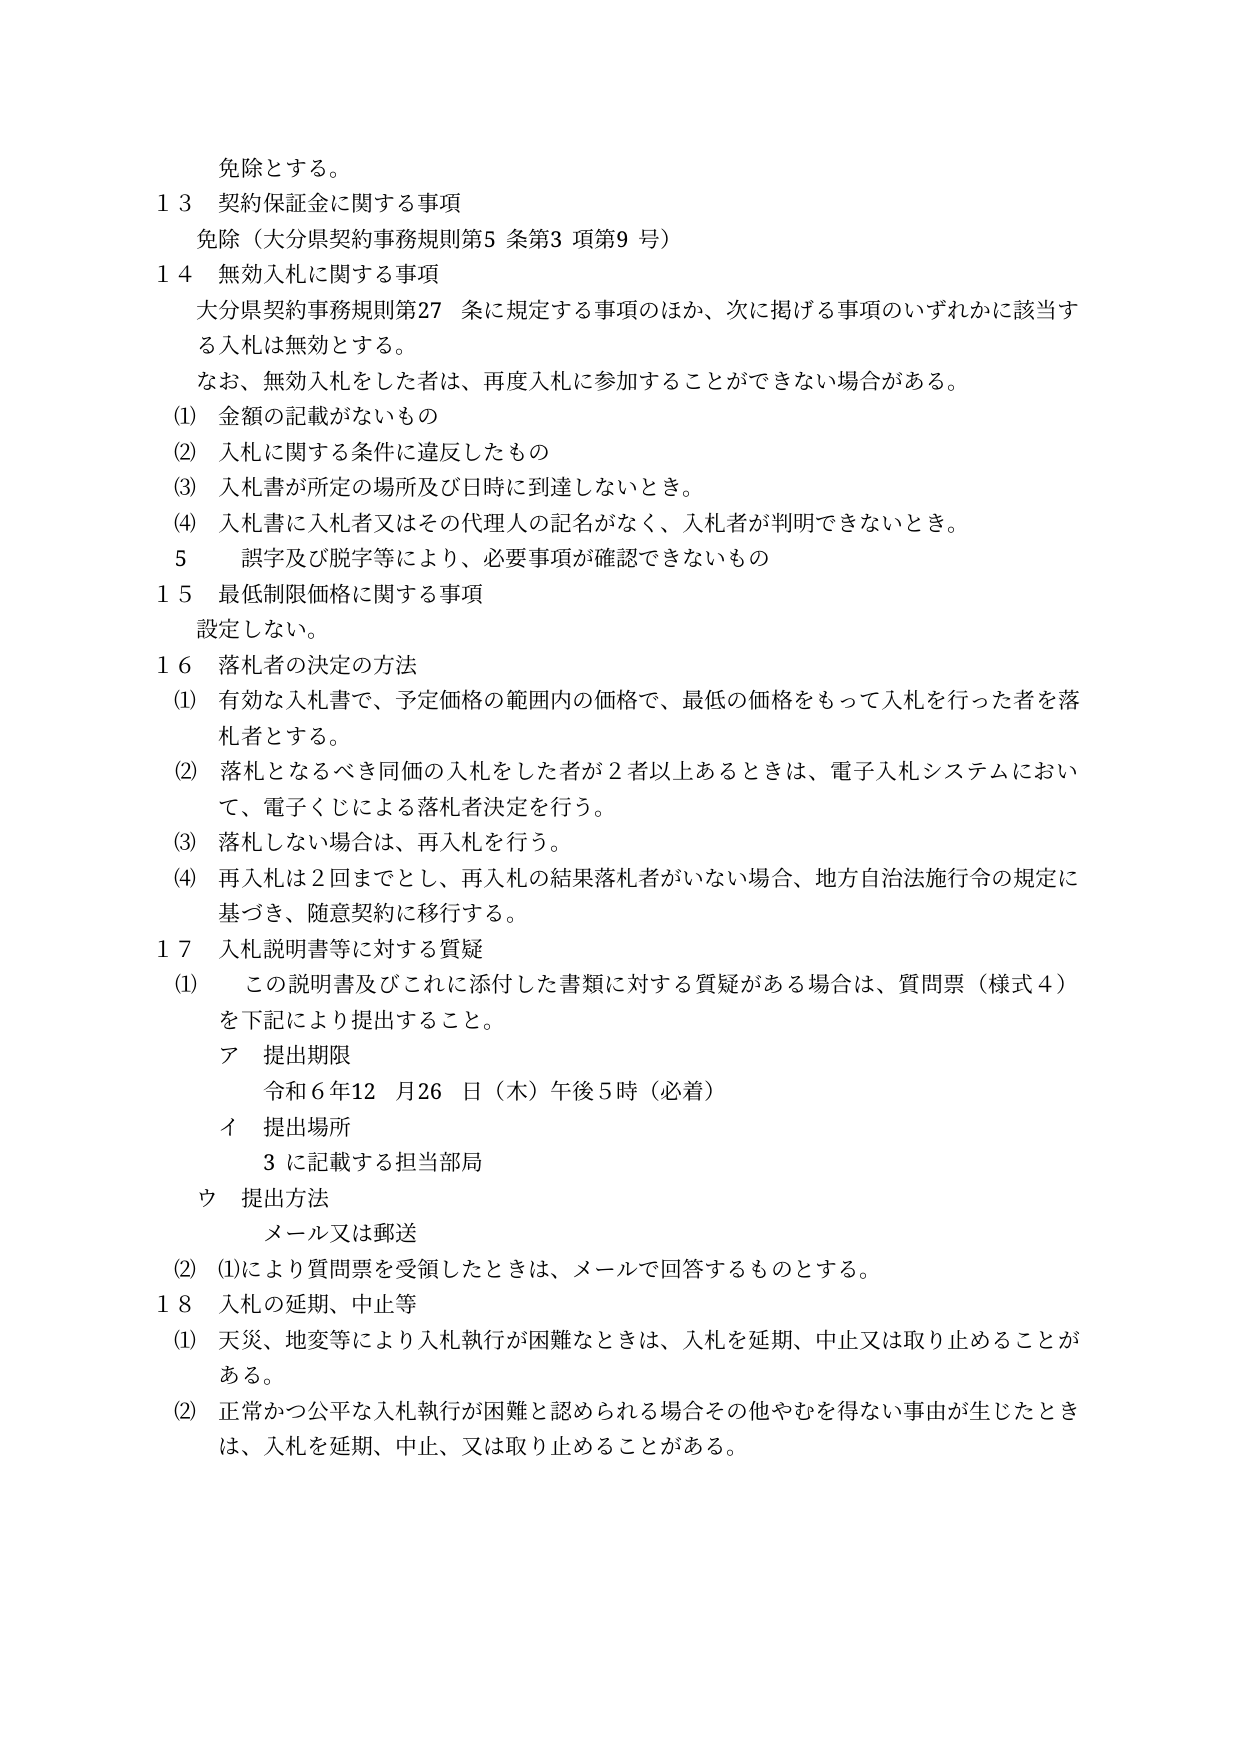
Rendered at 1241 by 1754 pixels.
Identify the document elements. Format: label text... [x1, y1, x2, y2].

text イ 提出場所 [175, 1108, 1080, 1143]
text １８ 入札の延期、中止等 [152, 1285, 1080, 1321]
text ⑵ ⑴により質問票を受領したときは、メールで回答するものとする。 [152, 1250, 1080, 1285]
text １３ 契約保証金に関する事項 [152, 184, 1080, 220]
text 免除とする。 [175, 149, 1080, 184]
text ⑴ 有効な入札書で、予定価格の範囲内の価格で、最低の価格をもって入札を行った者を落札者とする。 [152, 682, 1080, 753]
text １６ 落札者の決定の方法 [152, 646, 1080, 682]
text ⑵ 入札に関する条件に違反したもの [152, 433, 1080, 468]
text ⑵ 正常かつ公平な入札執行が困難と認められる場合その他やむを得ない事由が生じたときは、入札を延期、中止、又は取り止めることがある。 [152, 1392, 1080, 1463]
text ⑷ 入札書に入札者又はその代理人の記名がなく、入札者が判明できないとき。 [152, 504, 1080, 539]
text 3に記載する担当部局 [175, 1143, 1080, 1179]
text メール又は郵送 [197, 1214, 1080, 1250]
text 設定しない。 [152, 611, 1080, 646]
text 令和６年12月26日（木）午後５時（必着） [219, 1072, 1080, 1108]
text ウ 提出方法 [174, 1179, 1080, 1214]
text １４ 無効入札に関する事項 [152, 255, 1080, 291]
text １７ 入札説明書等に対する質疑 [152, 930, 1080, 966]
text なお、無効入札をした者は、再度入札に参加することができない場合がある。 [152, 362, 1080, 397]
text ア 提出期限 [197, 1037, 1080, 1072]
text ⑶ 入札書が所定の場所及び日時に到達しないとき。 [152, 468, 1080, 504]
text １５ 最低制限価格に関する事項 [152, 575, 1080, 611]
list 誤字及び脱字等により、必要事項が確認できないもの [174, 539, 1080, 575]
text 免除（大分県契約事務規則第5条第3項第9号） [152, 220, 1080, 255]
text 大分県契約事務規則第27条に規定する事項のほか、次に掲げる事項のいずれかに該当する入札は無効とする。 [152, 291, 1080, 362]
text ⑵ 落札となるべき同価の入札をした者が２者以上あるときは、電子入札システムにおいて、電子くじによる落札者決定を行う。 [152, 753, 1080, 824]
text ⑶ 落札しない場合は、再入札を行う。 [152, 824, 1080, 859]
text ⑴ この説明書及びこれに添付した書類に対する質疑がある場合は、質問票（様式４） を下記により提出すること。 [152, 966, 1080, 1037]
text ⑴ 天災、地変等により入札執行が困難なときは、入札を延期、中止又は取り止めることがある。 [152, 1321, 1080, 1392]
text ⑴ 金額の記載がないもの [152, 397, 1080, 433]
text ⑷ 再入札は２回までとし、再入札の結果落札者がいない場合、地方自治法施行令の規定に基づき、随意契約に移行する。 [152, 859, 1080, 930]
